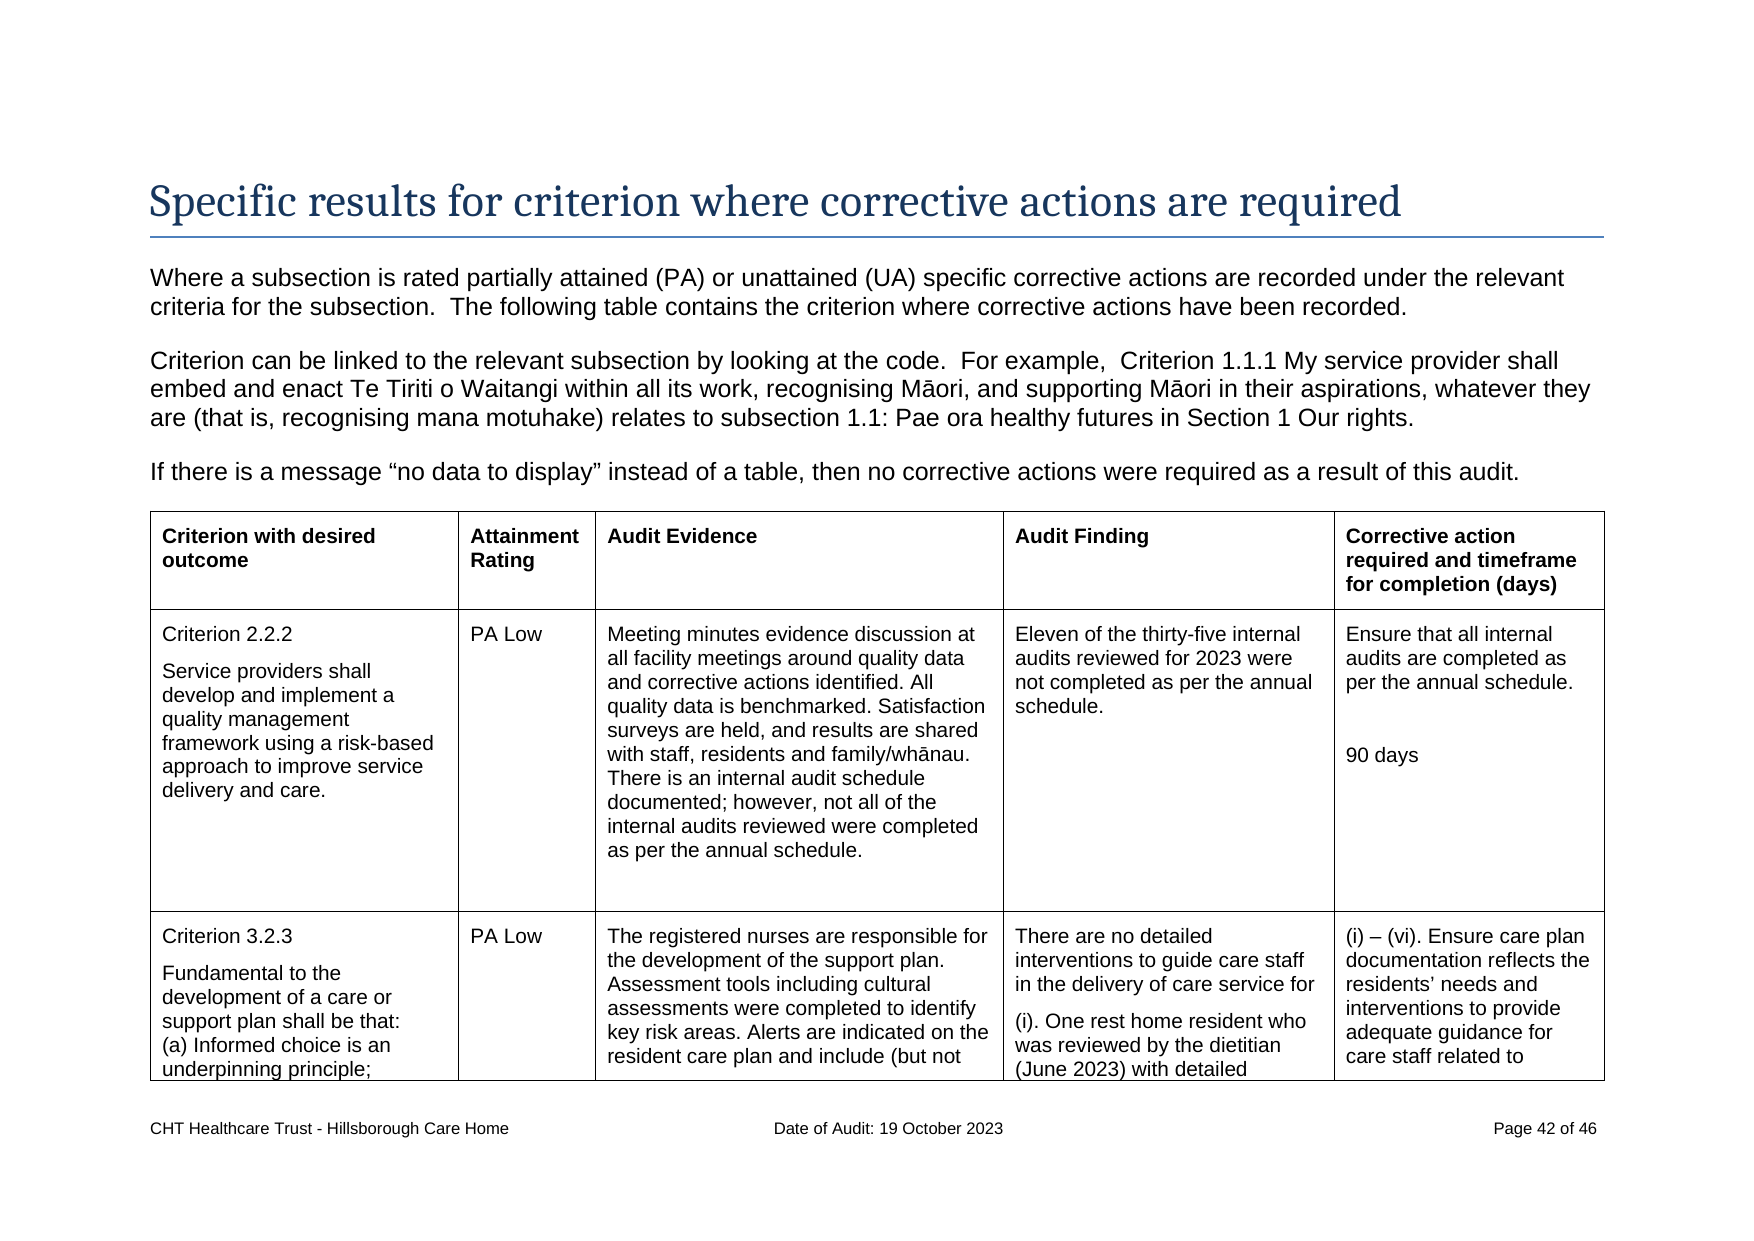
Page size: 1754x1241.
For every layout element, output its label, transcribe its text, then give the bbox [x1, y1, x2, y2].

table_cell PA Low [459, 912, 595, 1080]
table_header Audit Finding [1004, 512, 1334, 608]
text If there is a message “no data to display” instead of a table, then no corrective actions were required as a result of this audit. [150, 457, 1604, 486]
table_cell Criterion 2.2.2 Service providers shall develop and implement a quality management framework using a risk-based approach to improve service delivery and care. [151, 610, 458, 911]
table_header Corrective action required and timeframe for completion (days) [1335, 512, 1604, 608]
subtitle Specific results for criterion where corrective actions are required [150, 175, 1604, 236]
text Where a subsection is rated partially attained (PA) or unattained (UA) specific corrective actions are recorded under the relevant criteria for the subsection. The following table contains the criterion where corrective actions have been recorded. [150, 263, 1604, 321]
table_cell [596, 912, 1003, 1080]
table_cell Eleven of the thirty-five internal audits reviewed for 2023 were not completed as per the annual schedule. [1004, 610, 1334, 911]
table_cell Meeting minutes evidence discussion at all facility meetings around quality data and corrective actions identified. All quality data is benchmarked. Satisfaction surveys are held, and results are shared with staff, residents and family/whānau. There is an internal audit schedule documented; however, not all of the internal audits reviewed were completed as per the annual schedule. [596, 610, 1003, 911]
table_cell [1335, 912, 1604, 1080]
text Criterion can be linked to the relevant subsection by looking at the code. For example, Criterion 1.1.1 My service provider shall embed and enact Te Tiriti o Waitangi within all its work, recognising Māori, and supporting Māori in their aspirations, whatever they are (that is, recognising mana motuhake) relates to subsection 1.1: Pae ora healthy futures in Section 1 Our rights. [150, 346, 1604, 432]
table_cell Ensure that all internal audits are completed as per the annual schedule. 90 days [1335, 610, 1604, 911]
table_header Criterion with desired outcome [151, 512, 458, 608]
table_cell PA Low [459, 610, 595, 911]
table_header Attainment Rating [459, 512, 595, 608]
table_header Audit Evidence [596, 512, 1003, 608]
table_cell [151, 912, 458, 1080]
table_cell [1004, 912, 1334, 1080]
